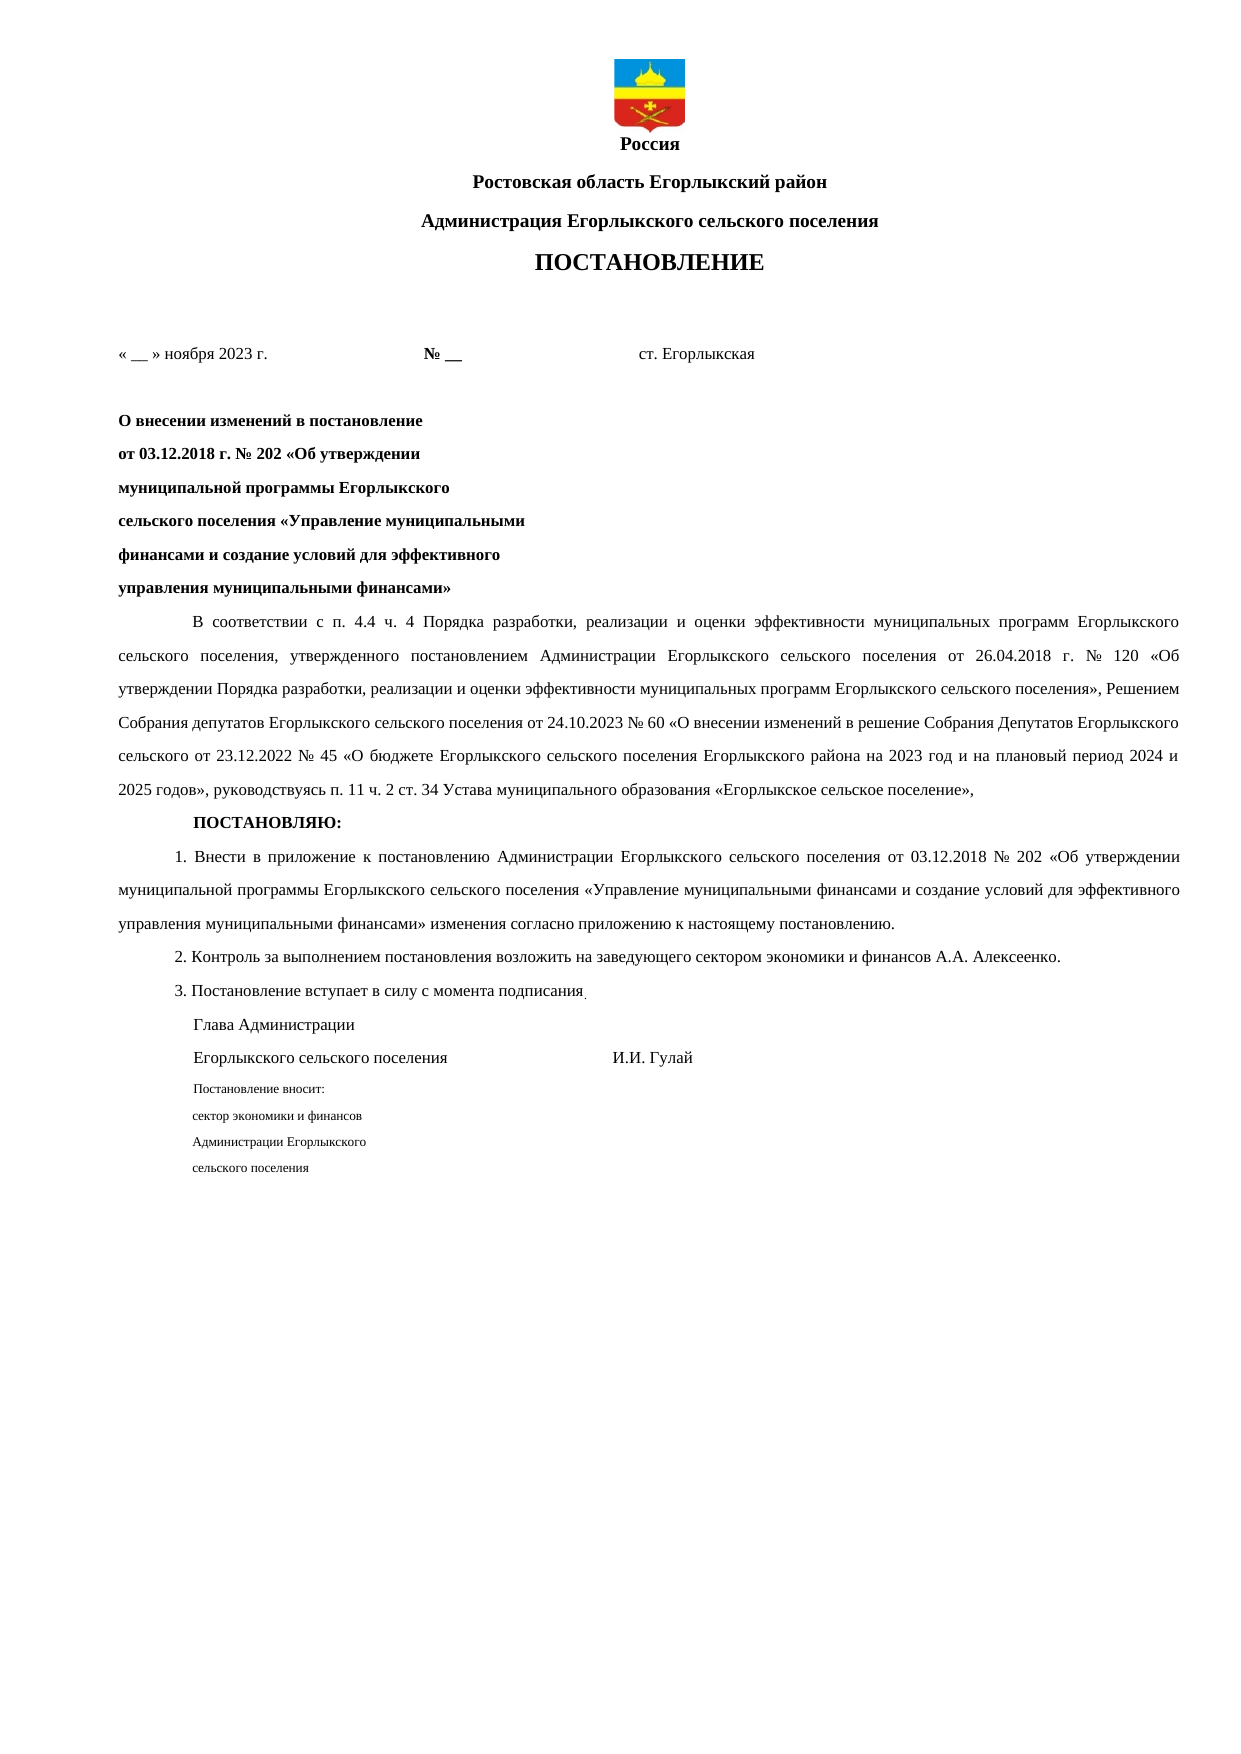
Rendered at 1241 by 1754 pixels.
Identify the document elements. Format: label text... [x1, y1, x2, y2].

text сельского поселения «Управление муниципальными [118, 511, 1181, 544]
text от 03.12.2018 г. № 202 «Об утверждении [118, 444, 1181, 477]
text Постановление вносит: [118, 1081, 1181, 1108]
text О внесении изменений в постановление [118, 410, 1181, 444]
text Россия [118, 132, 1181, 171]
picture [614, 63, 685, 133]
text 1. Внести в приложение к постановлению Администрации Егорлыкского сельского поселения от 03.12.2018 № 202 «Об утверждении муниципальной программы Егорлыкского сельского поселения «Управление муниципальными финансами и создание условий для эффективного управления муниципальными финансами» изменения согласно приложению к настоящему постановлению. [118, 846, 1181, 947]
text Администрация Егорлыкского сельского поселения [118, 209, 1181, 247]
text ПОСТАНОВЛЕНИЕ [118, 247, 1181, 295]
text сельского поселения [118, 1160, 1181, 1187]
text В соответствии с п. 4.4 ч. 4 Порядка разработки, реализации и оценки эффективности муниципальных программ Егорлыкского сельского поселения, утвержденного постановлением Администрации Егорлыкского сельского поселения от 26.04.2018 г. № 120 «Об утверждении Порядка разработки, реализации и оценки эффективности муниципальных программ Егорлыкского сельского поселения», Решением Собрания депутатов Егорлыкского сельского поселения от 24.10.2023 № 60 «О внесении изменений в решение Собрания Депутатов Егорлыкского сельского от 23.12.2022 № 45 «О бюджете Егорлыкского сельского поселения Егорлыкского района на 2023 год и на плановый период 2024 и 2025 годов», руководствуясь п. 11 ч. 2 ст. 34 Устава муниципального образования «Егорлыкское сельское поселение», [118, 612, 1181, 813]
text 2. Контроль за выполнением постановления возложить на заведующего сектором экономики и финансов А.А. Алексеенко. [118, 947, 1181, 981]
text 3. Постановление вступает в силу с момента подписания. [118, 981, 1181, 1014]
text Егорлыкского сельского поселения И.И. Гулай [118, 1048, 1181, 1081]
text финансами и создание условий для эффективного [118, 544, 1181, 578]
text Ростовская область Егорлыкский район [118, 171, 1181, 209]
text ПОСТАНОВЛЯЮ: [118, 813, 1181, 846]
text Глава Администрации [118, 1014, 1181, 1048]
text Администрации Егорлыкского [118, 1134, 1181, 1160]
text сектор экономики и финансов [118, 1108, 1181, 1134]
text управления муниципальными финансами» [118, 578, 1181, 612]
text муниципальной программы Егорлыкского [118, 477, 1181, 511]
text « __ » ноября 2023 г. № __ ст. Егорлыкская [118, 343, 1181, 377]
